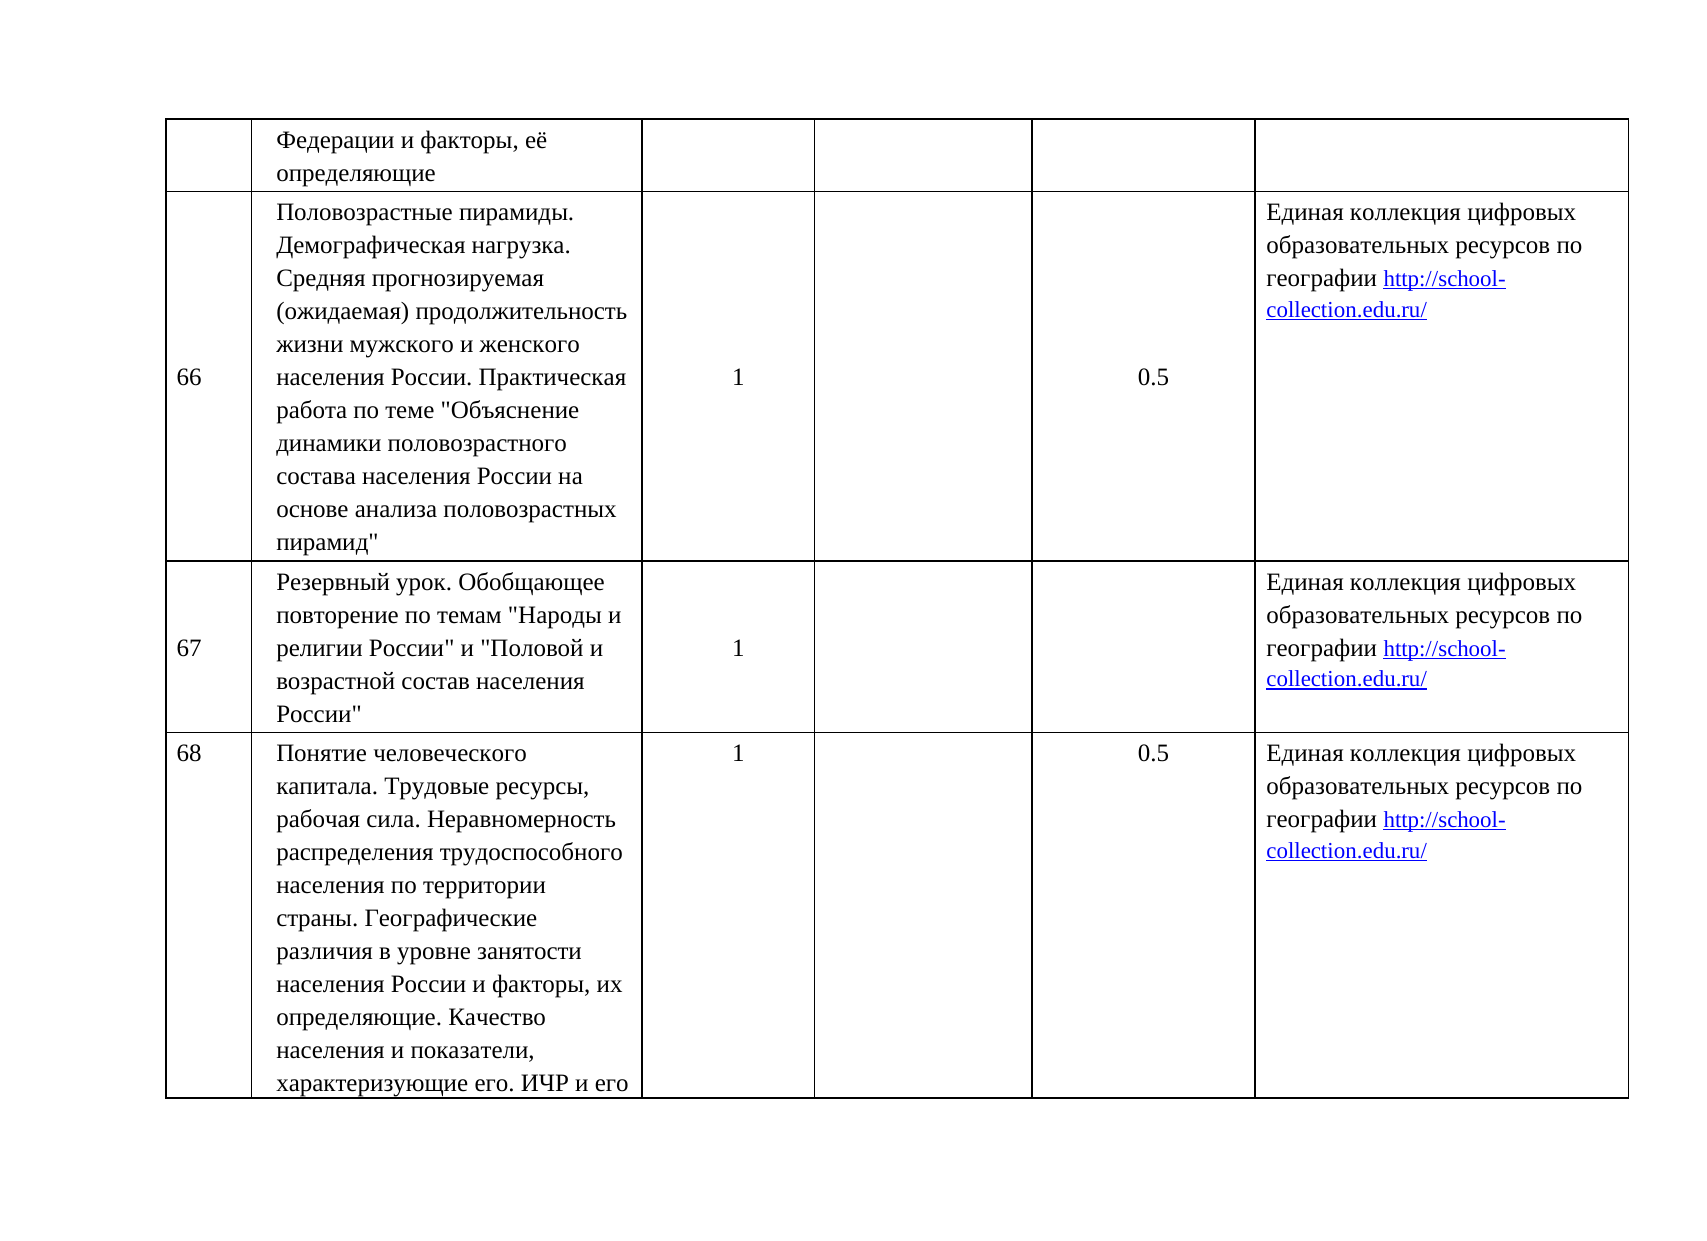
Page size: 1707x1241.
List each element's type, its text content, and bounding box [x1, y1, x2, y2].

table_cell 1 [643, 192, 814, 560]
table_cell [815, 562, 1031, 732]
table_cell 67 [167, 562, 251, 732]
table_cell Резервный урок. Обобщающее повторение по темам "Народы и религии России" и "Половой и возрастной состав населения России" [252, 562, 641, 732]
table_cell [815, 120, 1031, 191]
table_cell Единая коллекция цифровых образовательных ресурсов по географии http://school-collection.edu.ru/ [1256, 562, 1628, 732]
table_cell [252, 733, 641, 1097]
table_cell 0.5 [1033, 192, 1254, 560]
table_cell 65 [167, 120, 251, 191]
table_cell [1256, 733, 1628, 1097]
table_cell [252, 120, 641, 191]
table_cell 1 [643, 562, 814, 732]
table_cell 68 [167, 733, 251, 1097]
table_cell 66 [167, 192, 251, 560]
table_cell Половозрастные пирамиды. Демографическая нагрузка. Средняя прогнозируемая (ожидаемая) продолжительность жизни мужского и женского населения России. Практическая работа по теме "Объяснение динамики половозрастного состава населения России на основе анализа половозрастных пирамид" [252, 192, 641, 560]
table_cell [815, 192, 1031, 560]
table_cell 1 [643, 733, 814, 1097]
table_cell [1033, 120, 1254, 191]
table_cell [1033, 562, 1254, 732]
table_cell 0.5 [1033, 733, 1254, 1097]
table_cell [815, 733, 1031, 1097]
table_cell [1256, 120, 1628, 191]
table_cell Единая коллекция цифровых образовательных ресурсов по географии http://school-collection.edu.ru/ [1256, 192, 1628, 560]
table_cell 1 [643, 120, 814, 191]
